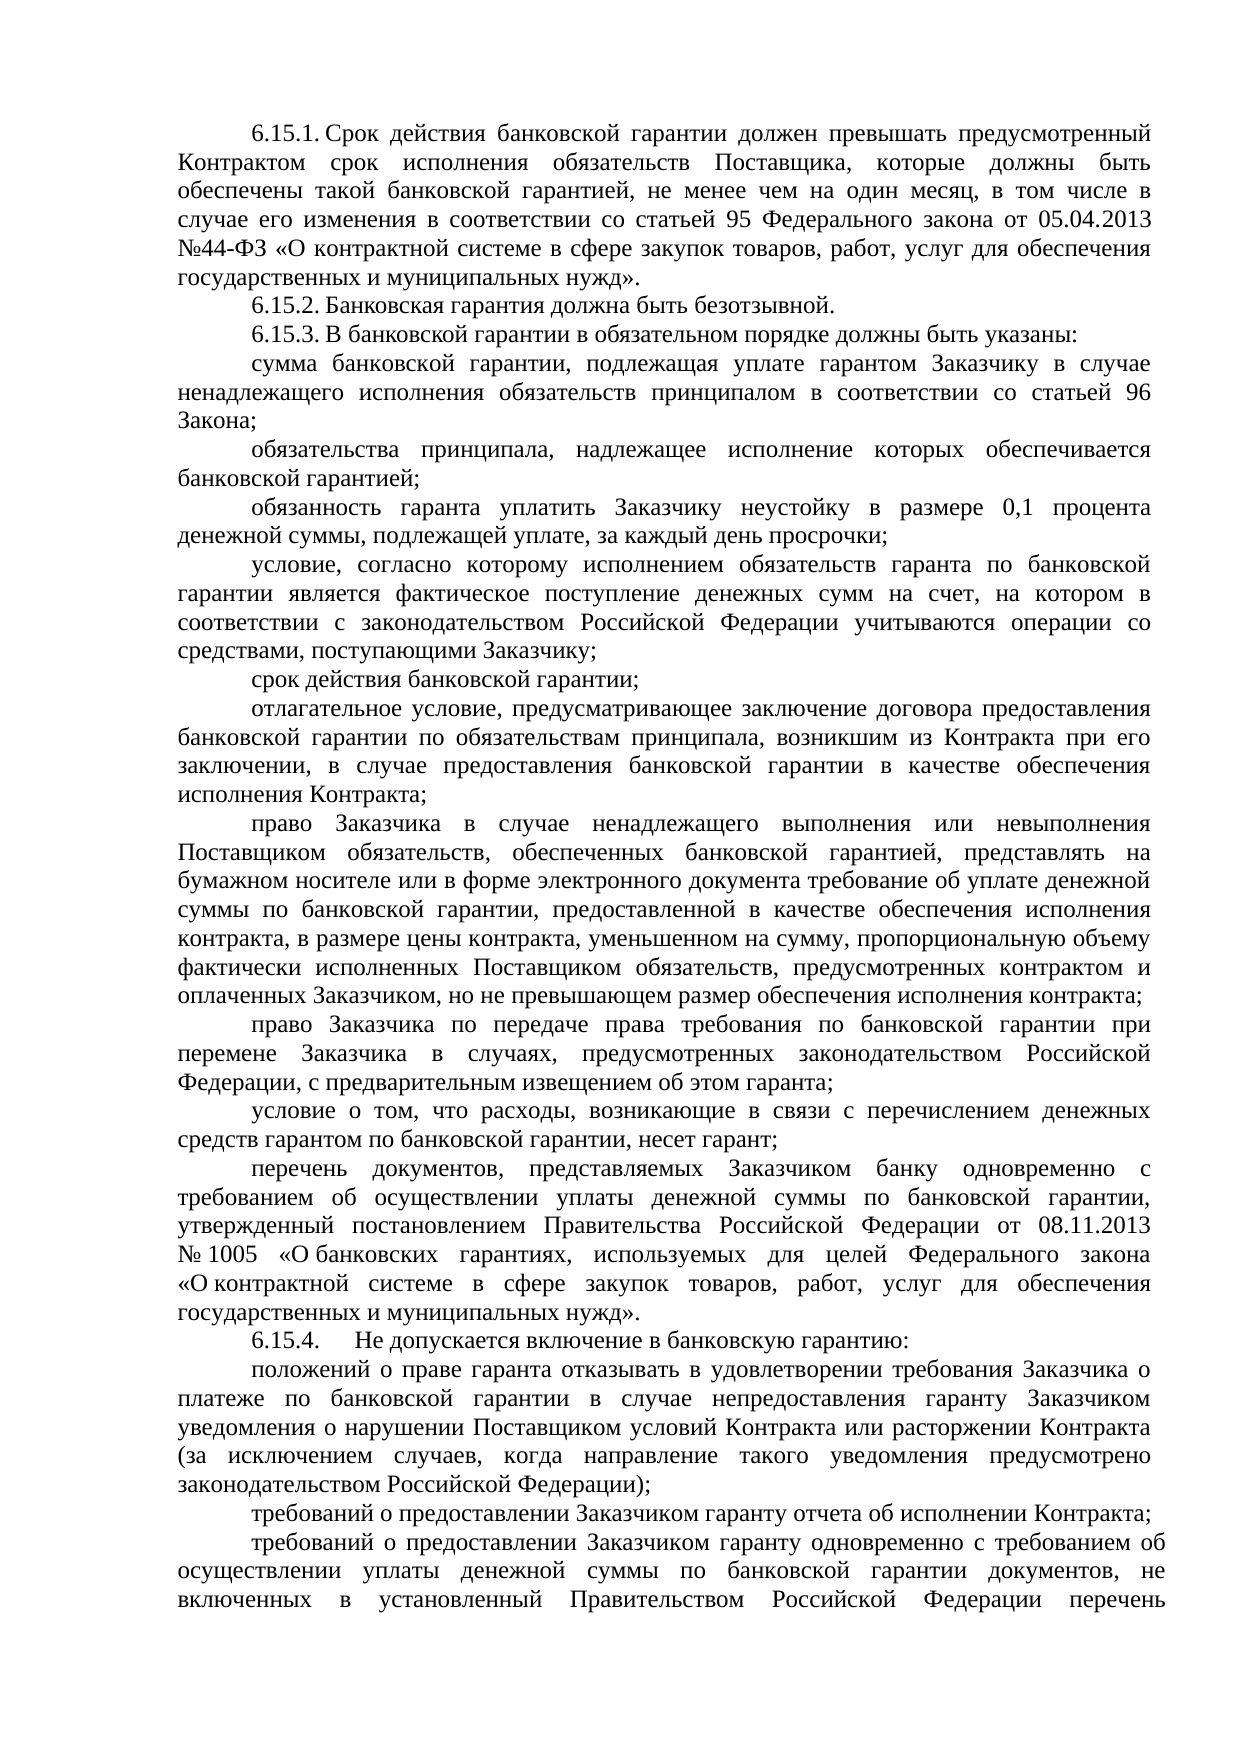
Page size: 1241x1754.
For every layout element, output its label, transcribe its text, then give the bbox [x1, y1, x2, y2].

text перечень документов, представляемых Заказчиком банку одновременно с требованием об осуществлении уплаты денежной суммы по банковской гарантии, утвержденный постановлением Правительства Российской Федерации от 08.11.2013 № 1005 «О банковских гарантиях, используемых для целей Федерального закона «О контрактной системе в сфере закупок товаров, работ, услуг для обеспечения государственных и муниципальных нужд». [177, 1153, 1152, 1326]
text условие о том, что расходы, возникающие в связи с перечислением денежных средств гарантом по банковской гарантии, несет гарант; [177, 1096, 1152, 1153]
text срок действия банковской гарантии; [177, 664, 1152, 693]
text обязательства принципала, надлежащее исполнение которых обеспечивается банковской гарантией; [177, 434, 1152, 492]
text сумма банковской гарантии, подлежащая уплате гарантом Заказчику в случае ненадлежащего исполнения обязательств принципалом в соответствии со статьей 96 Закона; [177, 348, 1152, 434]
list Срок действия банковской гарантии должен превышать предусмотренный Контрактом срок исполнения обязательств Поставщика, которые должны быть обеспечены такой банковской гарантией, не менее чем на один месяц, в том числе в случае его изменения в соответствии со статьей 95 Федерального закона от 05.04.2013 №44-ФЗ «О контрактной системе в сфере закупок товаров, работ, услуг для обеспечения государственных и муниципальных нужд». [177, 118, 1152, 291]
text обязанность гаранта уплатить Заказчику неустойку в размере 0,1 процента денежной суммы, подлежащей уплате, за каждый день просрочки; [177, 492, 1152, 549]
list В банковской гарантии в обязательном порядке должны быть указаны: [177, 319, 1152, 348]
text право Заказчика в случае ненадлежащего выполнения или невыполнения Поставщиком обязательств, обеспеченных банковской гарантией, представлять на бумажном носителе или в форме электронного документа требование об уплате денежной суммы по банковской гарантии, предоставленной в качестве обеспечения исполнения контракта, в размере цены контракта, уменьшенном на сумму, пропорциональную объему фактически исполненных Поставщиком обязательств, предусмотренных контрактом и оплаченных Заказчиком, но не превышающем размер обеспечения исполнения контракта; [177, 808, 1152, 1009]
text отлагательное условие, предусматривающее заключение договора предоставления банковской гарантии по обязательствам принципала, возникшим из Контракта при его заключении, в случае предоставления банковской гарантии в качестве обеспечения исполнения Контракта; [177, 693, 1152, 808]
text условие, согласно которому исполнением обязательств гаранта по банковской гарантии является фактическое поступление денежных сумм на счет, на котором в соответствии с законодательством Российской Федерации учитываются операции со средствами, поступающими Заказчику; [177, 549, 1152, 664]
text требований о предоставлении Заказчиком гаранту отчета об исполнении Контракта; [177, 1498, 1167, 1527]
list Банковская гарантия должна быть безотзывной. [177, 291, 1152, 319]
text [177, 1527, 1167, 1613]
text право Заказчика по передаче права требования по банковской гарантии при перемене Заказчика в случаях, предусмотренных законодательством Российской Федерации, с предварительным извещением об этом гаранта; [177, 1009, 1152, 1096]
list Не допускается включение в банковскую гарантию: [177, 1326, 1152, 1354]
text положений о праве гаранта отказывать в удовлетворении требования Заказчика о платеже по банковской гарантии в случае непредоставления гаранту Заказчиком уведомления о нарушении Поставщиком условий Контракта или расторжении Контракта (за исключением случаев, когда направление такого уведомления предусмотрено законодательством Российской Федерации); [177, 1354, 1152, 1498]
